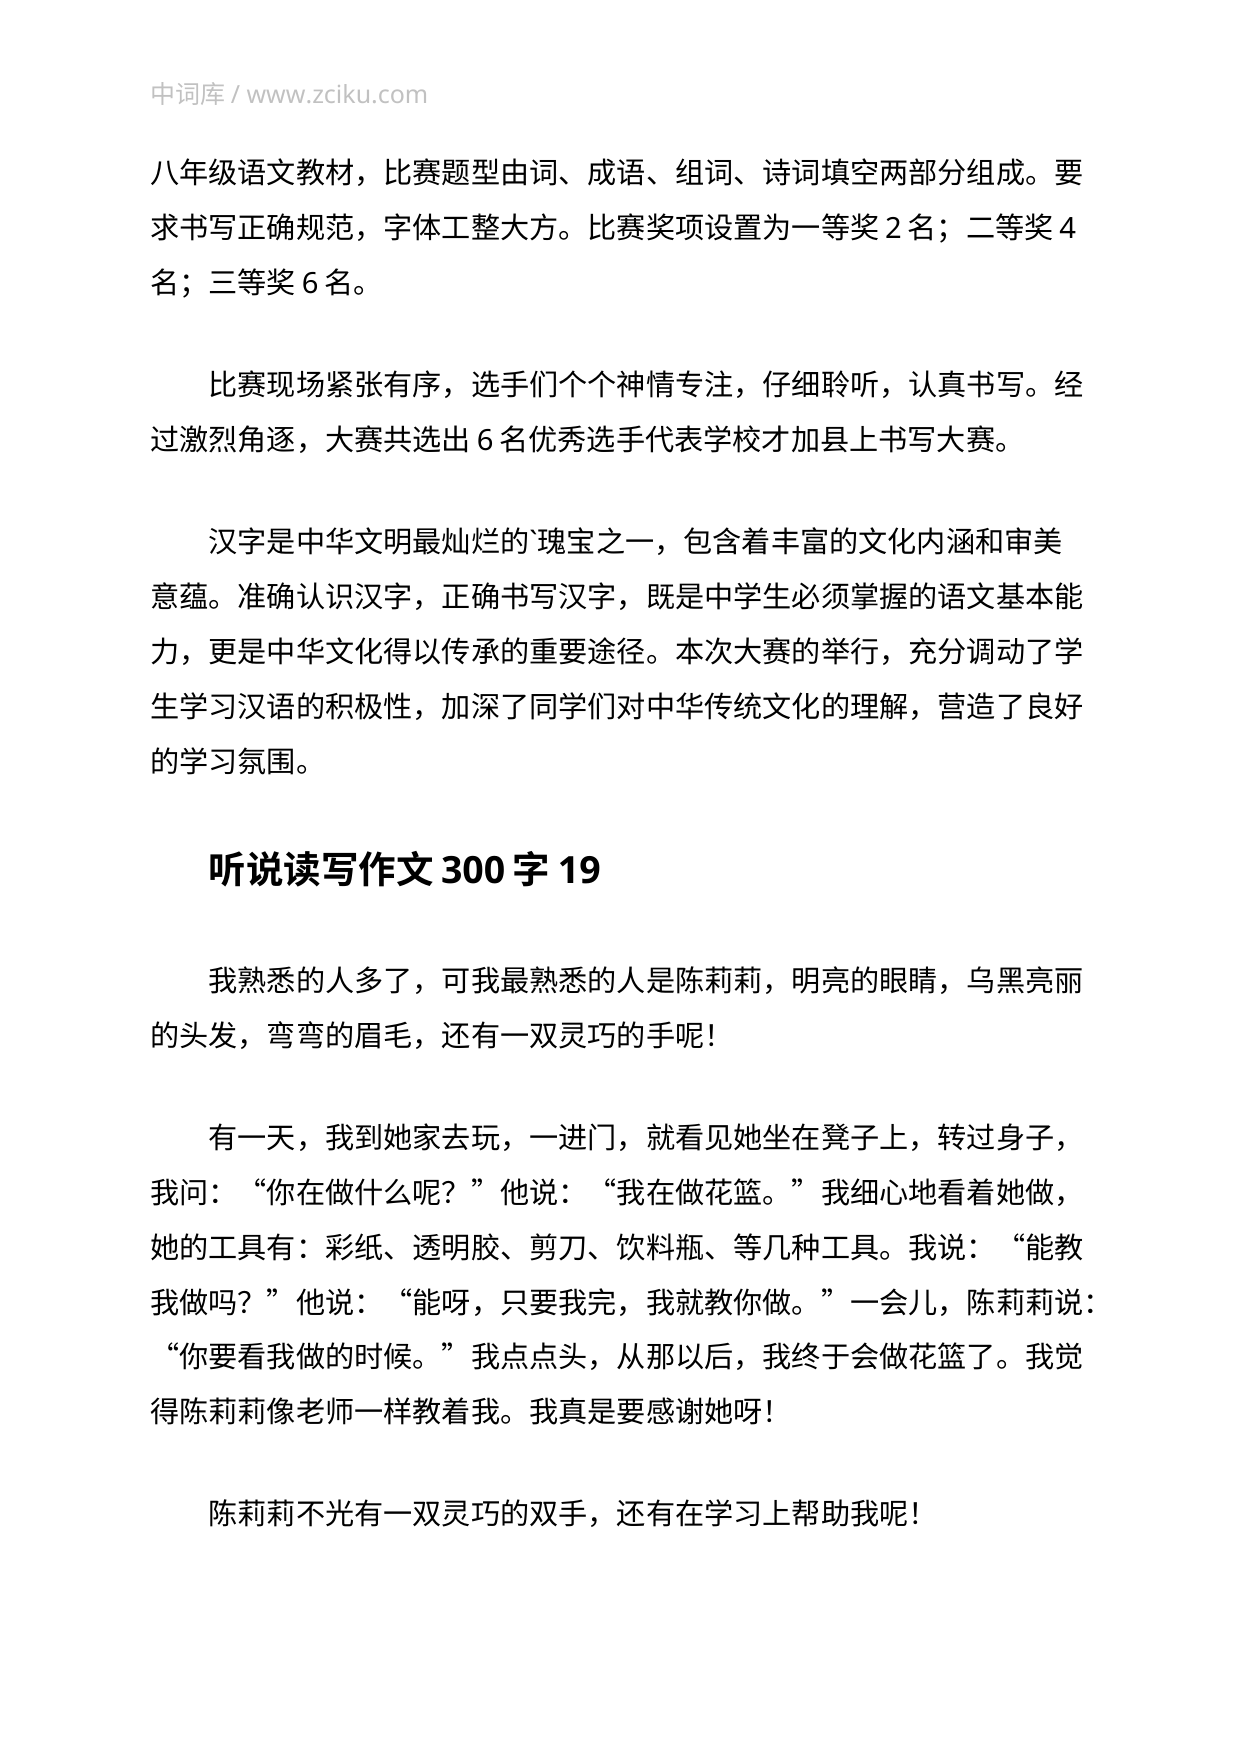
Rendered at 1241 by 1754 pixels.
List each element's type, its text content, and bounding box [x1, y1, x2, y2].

text 陈莉莉不光有一双灵巧的双手，还有在学习上帮助我呢！ [150, 1491, 1090, 1533]
text 我熟悉的人多了，可我最熟悉的人是陈莉莉，明亮的眼睛，乌黑亮丽的头发，弯弯的眉毛，还有一双灵巧的手呢！ [150, 958, 1090, 1055]
text 有一天，我到她家去玩，一进门，就看见她坐在凳子上，转过身子，我问：“你在做什么呢？”他说：“我在做花篮。”我细心地看着她做，她的工具有：彩纸、透明胶、剪刀、饮料瓶、等几种工具。我说：“能教我做吗？”他说：“能呀，只要我完，我就教你做。”一会儿，陈莉莉说：“你要看我做的时候。”我点点头，从那以后，我终于会做花篮了。我觉得陈莉莉像老师一样教着我。我真是要感谢她呀！ [150, 1114, 1090, 1431]
text 听说读写作文300字19 [150, 840, 1090, 895]
text 比赛现场紧张有序，选手们个个神情专注，仔细聆听，认真书写。经过激烈角逐，大赛共选出6名优秀选手代表学校才加县上书写大赛。 [150, 362, 1090, 459]
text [150, 150, 1090, 302]
text 汉字是中华文明最灿烂的`瑰宝之一，包含着丰富的文化内涵和审美意蕴。准确认识汉字，正确书写汉字，既是中学生必须掌握的语文基本能力，更是中华文化得以传承的重要途径。本次大赛的举行，充分调动了学生学习汉语的积极性，加深了同学们对中华传统文化的理解，营造了良好的学习氛围。 [150, 519, 1090, 781]
